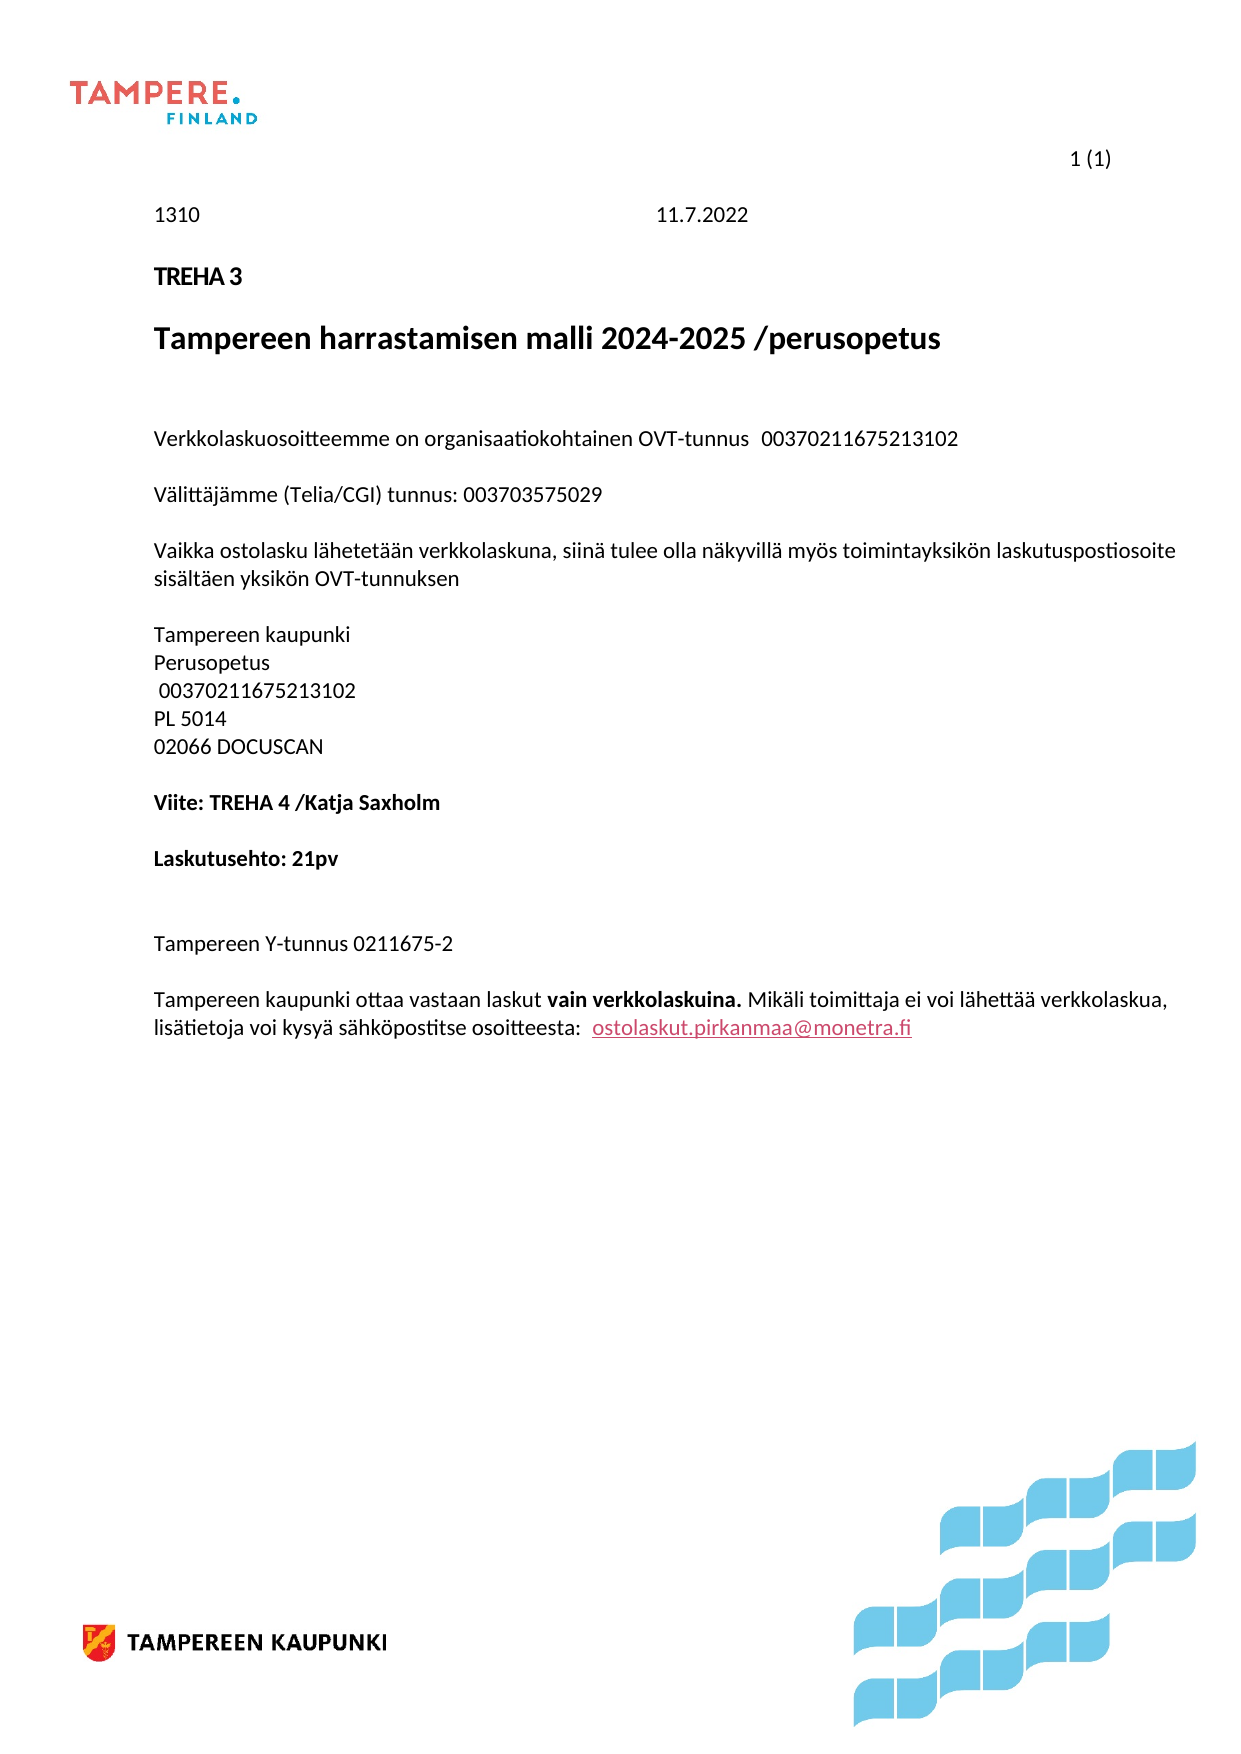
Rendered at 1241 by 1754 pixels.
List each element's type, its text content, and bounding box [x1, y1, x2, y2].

text 02066 DOCUSCAN [153, 732, 1181, 761]
text Tampereen kaupunki ottaa vastaan laskut vain verkkolaskuina. Mikäli toimittaja ei voi lähettää verkkolaskua, lisätietoja voi kysyä sähköpostitse osoitteesta: ostolaskut.pirkanmaa@monetra.fi [153, 985, 1181, 1041]
text 00370211675213102 [153, 676, 1181, 704]
picture [82, 1623, 386, 1662]
title TREHA 3 [153, 259, 1181, 292]
text Tampereen kaupunki [153, 620, 1181, 648]
text Viite: TREHA 4 /Katja Saxholm [153, 788, 1181, 817]
text Laskutusehto: 21pv [153, 844, 1181, 873]
text PL 5014 [153, 704, 1181, 732]
text Verkkolaskuosoitteemme on organisaatiokohtainen OVT-tunnus 00370211675213102 [153, 424, 1181, 452]
text Perusopetus [153, 648, 1181, 676]
text Välittäjämme (Telia/CGI) tunnus: 003703575029 [153, 480, 1181, 508]
text Tampereen Y-tunnus 0211675-2 [153, 929, 1181, 957]
text Vaikka ostolasku lähetetään verkkolaskuna, siinä tulee olla näkyvillä myös toimintayksikön laskutuspostiosoite sisältäen yksikön OVT-tunnuksen [153, 536, 1181, 592]
text Tampereen harrastamisen malli 2024-2025 /perusopetus [153, 317, 1181, 357]
picture [844, 1433, 1202, 1729]
picture [47, 57, 279, 146]
